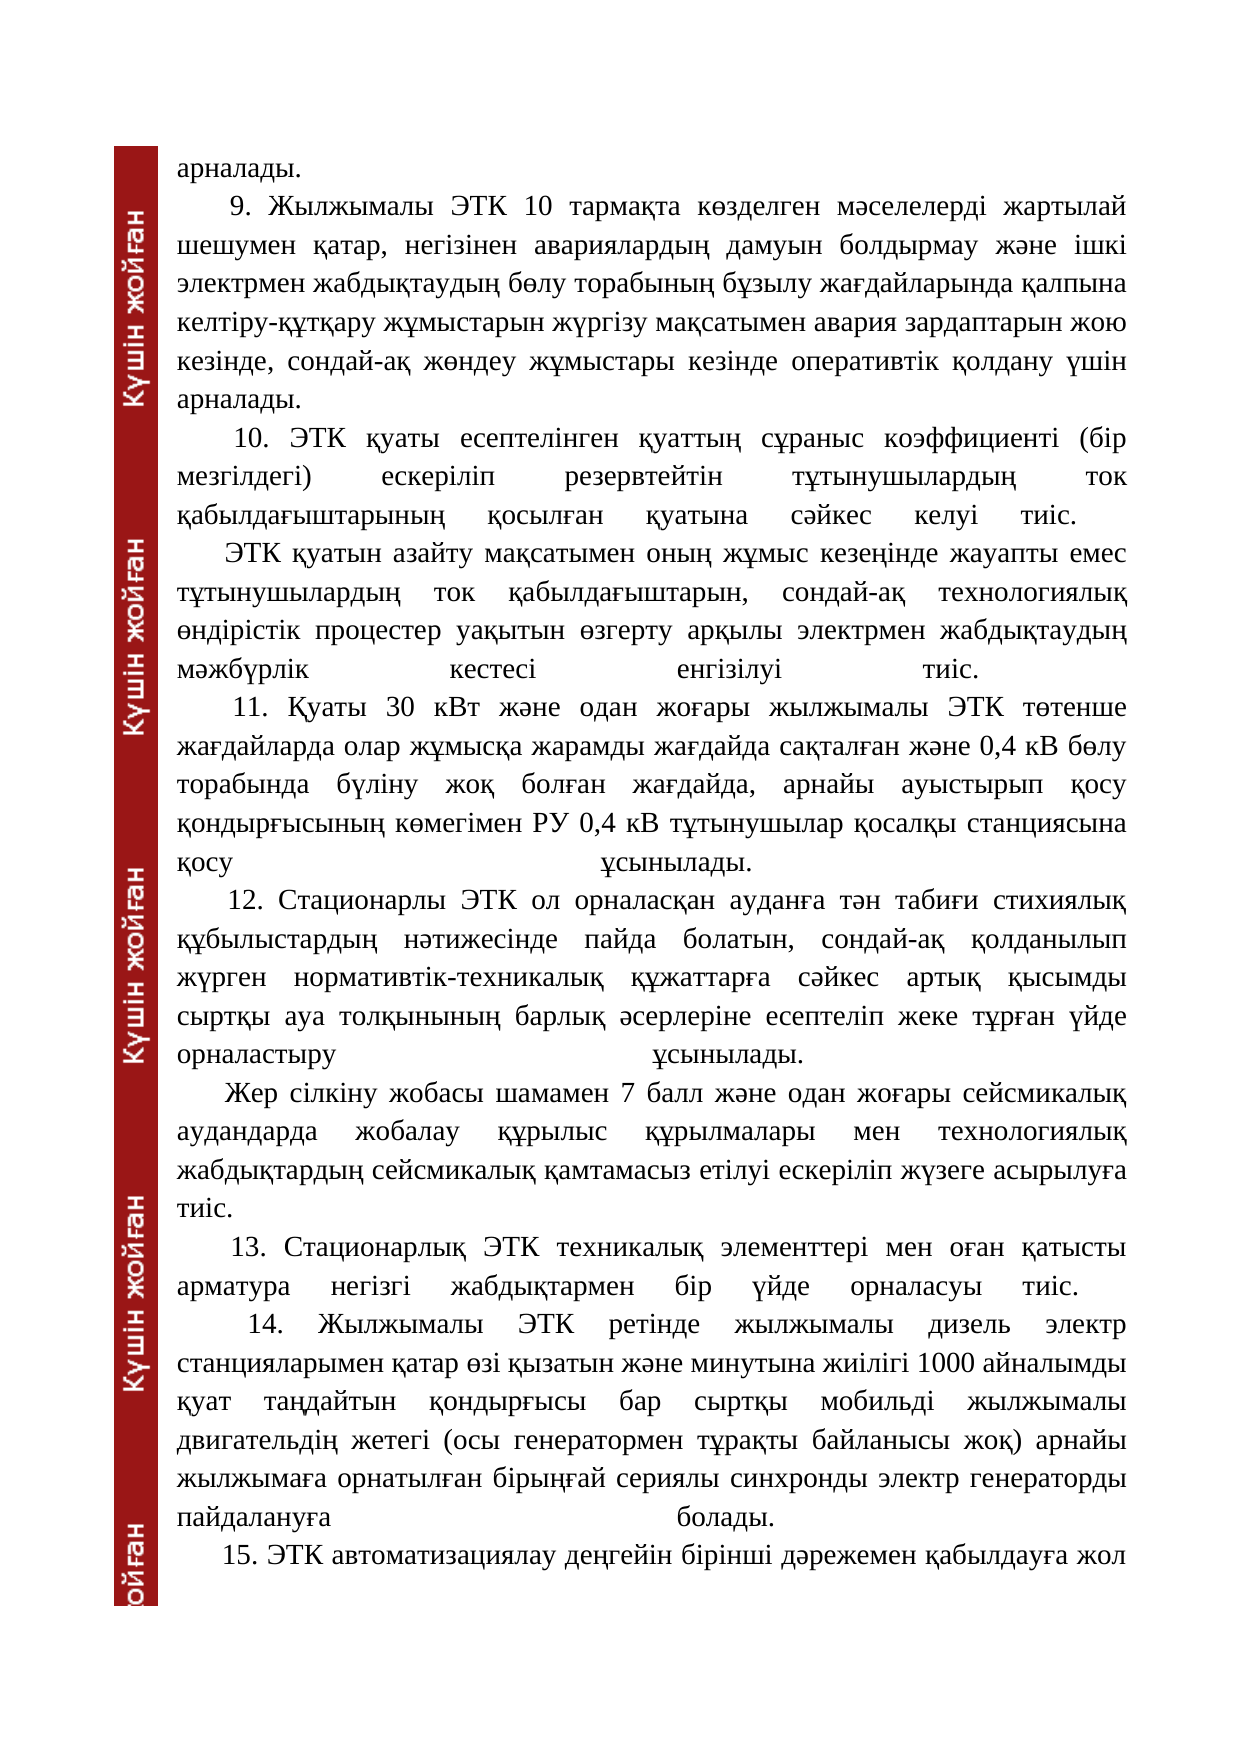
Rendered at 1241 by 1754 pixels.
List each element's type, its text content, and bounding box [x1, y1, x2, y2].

picture [114, 1571, 158, 1606]
picture [114, 146, 158, 150]
